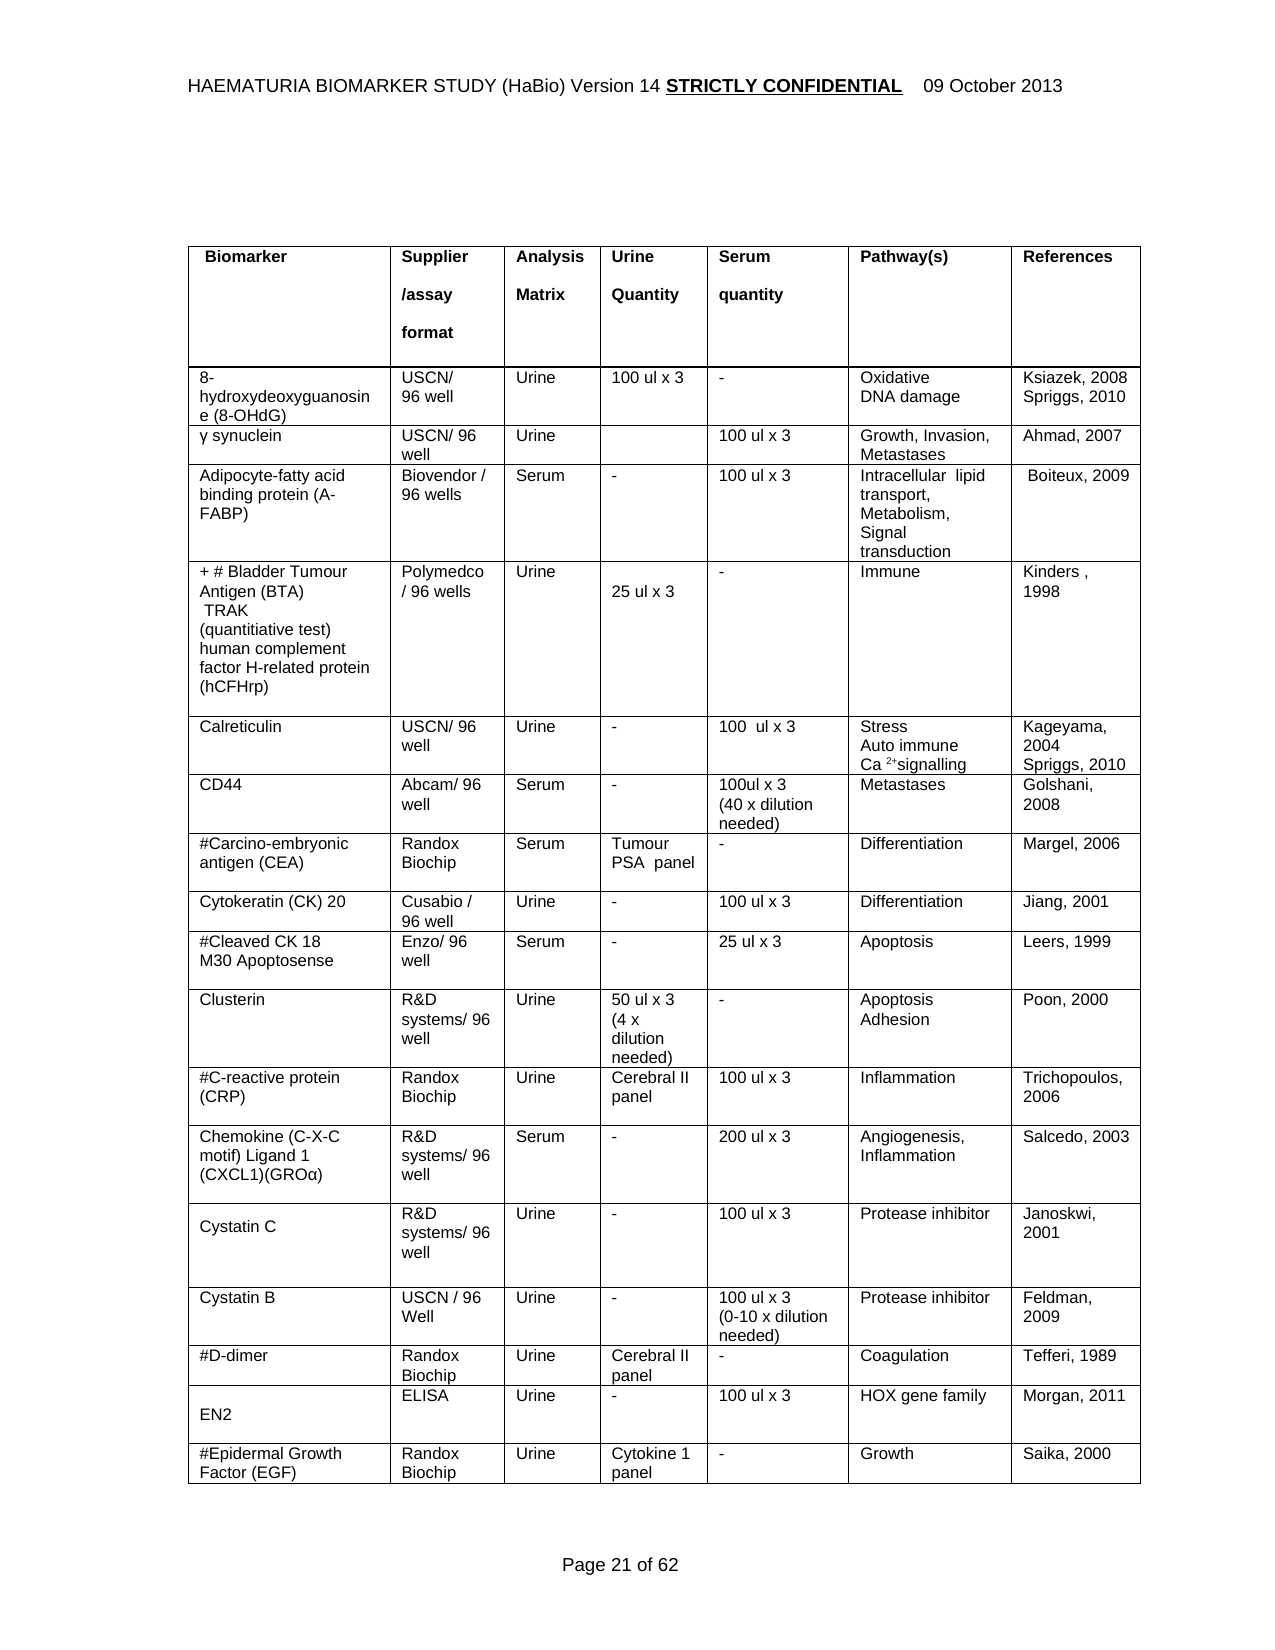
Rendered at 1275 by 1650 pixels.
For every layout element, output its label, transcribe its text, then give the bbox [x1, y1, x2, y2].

table_cell Growth [849, 1444, 1011, 1482]
table_header Analysis Matrix [505, 247, 600, 366]
table_cell Tefferi, 1989 [1012, 1346, 1140, 1384]
table_cell USCN/ 96 well [391, 426, 504, 464]
table_cell Urine [505, 1068, 600, 1125]
table_cell Margel, 2006 [1012, 834, 1140, 891]
table_cell 8-hydroxydeoxyguanosine (8-OHdG) [189, 368, 390, 425]
table_cell 100 ul x 3 [708, 465, 848, 561]
table_cell Clusterin [189, 990, 390, 1067]
table_cell USCN / 96 Well [391, 1288, 504, 1345]
table_cell HOX gene family [849, 1386, 1011, 1443]
table_cell Urine [505, 1444, 600, 1482]
table_cell #D-dimer [189, 1346, 390, 1384]
table_cell Calreticulin [189, 717, 390, 774]
table_cell - [708, 1444, 848, 1482]
table_cell Angiogenesis, Inflammation [849, 1126, 1011, 1203]
table_cell Golshani, 2008 [1012, 775, 1140, 833]
table_cell Serum [505, 932, 600, 989]
table_cell Urine [505, 1204, 600, 1287]
table_cell Feldman, 2009 [1012, 1288, 1140, 1345]
table_cell USCN/ 96 well [391, 368, 504, 425]
table_cell 200 ul x 3 [708, 1126, 848, 1203]
table_cell USCN/ 96 well [391, 717, 504, 774]
table_cell 50 ul x 3 (4 x dilution needed) [601, 990, 707, 1067]
table_cell 100 ul x 3 [708, 1204, 848, 1287]
table_cell 100 ul x 3 [708, 1386, 848, 1443]
table_cell Protease inhibitor [849, 1288, 1011, 1345]
table_cell Urine [505, 426, 600, 464]
table_cell Leers, 1999 [1012, 932, 1140, 989]
table_cell - [601, 932, 707, 989]
table_cell - [601, 465, 707, 561]
table_cell - [601, 1126, 707, 1203]
table_cell #Carcino-embryonic antigen (CEA) [189, 834, 390, 891]
table_cell Differentiation [849, 892, 1011, 931]
table_cell Randox Biochip [391, 1346, 504, 1384]
table_cell Protease inhibitor [849, 1204, 1011, 1287]
table_cell - [601, 1386, 707, 1443]
table_cell Apoptosis [849, 932, 1011, 989]
table_cell Apoptosis Adhesion [849, 990, 1011, 1067]
table_cell Janoskwi, 2001 [1012, 1204, 1140, 1287]
table_cell Serum [505, 834, 600, 891]
table_cell Adipocyte-fatty acid binding protein (A-FABP) [189, 465, 390, 561]
table_header Biomarker [189, 247, 390, 366]
table_cell + # Bladder Tumour Antigen (BTA) TRAK (quantitiative test) human complement factor H-related protein (hCFHrp) [189, 562, 390, 716]
table_header References [1012, 247, 1140, 366]
table_cell Serum [505, 1126, 600, 1203]
table_cell Cytokeratin (CK) 20 [189, 892, 390, 931]
table_cell Oxidative DNA damage [849, 368, 1011, 425]
table_cell Cytokine 1 panel [601, 1444, 707, 1482]
table_cell - [708, 834, 848, 891]
table_cell 100ul x 3 (40 x dilution needed) [708, 775, 848, 833]
table_cell Cerebral II panel [601, 1346, 707, 1384]
table_cell Morgan, 2011 [1012, 1386, 1140, 1443]
table_cell - [708, 990, 848, 1067]
table_cell - [601, 775, 707, 833]
table_cell - [601, 717, 707, 774]
table_cell Serum [505, 465, 600, 561]
table_cell Intracellular lipid transport, Metabolism, Signal transduction [849, 465, 1011, 561]
table_cell Urine [505, 717, 600, 774]
table_cell Inflammation [849, 1068, 1011, 1125]
table_cell - [708, 562, 848, 716]
table_cell Polymedco / 96 wells [391, 562, 504, 716]
table_cell Trichopoulos, 2006 [1012, 1068, 1140, 1125]
table_cell R&D systems/ 96 well [391, 990, 504, 1067]
table_header Pathway(s) [849, 247, 1011, 366]
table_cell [189, 1444, 390, 1482]
table_cell Differentiation [849, 834, 1011, 891]
table_cell Cystatin C [189, 1204, 390, 1287]
table_cell Cusabio / 96 well [391, 892, 504, 931]
table_cell Randox Biochip [391, 1444, 504, 1482]
table_cell - [708, 368, 848, 425]
table_cell Enzo/ 96 well [391, 932, 504, 989]
table_cell γ synuclein [189, 426, 390, 464]
table_cell 100 ul x 3 [708, 892, 848, 931]
table_cell 100 ul x 3 [708, 426, 848, 464]
table_cell Serum [505, 775, 600, 833]
table_cell Boiteux, 2009 [1012, 465, 1140, 561]
table_cell Biovendor / 96 wells [391, 465, 504, 561]
table_cell Salcedo, 2003 [1012, 1126, 1140, 1203]
table_cell - [601, 1288, 707, 1345]
table_cell Growth, Invasion, Metastases [849, 426, 1011, 464]
table_cell EN2 [189, 1386, 390, 1443]
table_cell Randox Biochip [391, 834, 504, 891]
table_cell 100 ul x 3 [708, 1068, 848, 1125]
table_cell Abcam/ 96 well [391, 775, 504, 833]
table_cell Kinders , 1998 [1012, 562, 1140, 716]
table_cell - [601, 1204, 707, 1287]
table_cell R&D systems/ 96 well [391, 1204, 504, 1287]
table_cell Randox Biochip [391, 1068, 504, 1125]
table_cell Stress Auto immune Ca 2+signalling [849, 717, 1011, 774]
table_header Urine Quantity [601, 247, 707, 366]
table_cell Urine [505, 562, 600, 716]
table_cell Immune [849, 562, 1011, 716]
table_cell Chemokine (C-X-C motif) Ligand 1 (CXCL1)(GROα) [189, 1126, 390, 1203]
table_cell ELISA [391, 1386, 504, 1443]
table_cell Cystatin B [189, 1288, 390, 1345]
table_cell Urine [505, 368, 600, 425]
table_cell Kageyama, 2004 Spriggs, 2010 [1012, 717, 1140, 774]
table_cell #Cleaved CK 18 M30 Apoptosense [189, 932, 390, 989]
table_cell R&D systems/ 96 well [391, 1126, 504, 1203]
table_cell Metastases [849, 775, 1011, 833]
table_cell 25 ul x 3 [601, 562, 707, 716]
table_cell - [601, 892, 707, 931]
table_cell Tumour PSA panel [601, 834, 707, 891]
table_cell Poon, 2000 [1012, 990, 1140, 1067]
table_cell Urine [505, 1288, 600, 1345]
table_cell Jiang, 2001 [1012, 892, 1140, 931]
table_cell Cerebral II panel [601, 1068, 707, 1125]
table_cell CD44 [189, 775, 390, 833]
table_cell #C-reactive protein (CRP) [189, 1068, 390, 1125]
table_cell Ksiazek, 2008 Spriggs, 2010 [1012, 368, 1140, 425]
table_cell 100 ul x 3 [601, 368, 707, 425]
table_cell 100 ul x 3 (0-10 x dilution needed) [708, 1288, 848, 1345]
table_header Serum quantity [708, 247, 848, 366]
table_cell Coagulation [849, 1346, 1011, 1384]
table_cell - [708, 1346, 848, 1384]
table_cell 100 ul x 3 [708, 717, 848, 774]
table_cell Urine [505, 1346, 600, 1384]
table_header Supplier /assay format [391, 247, 504, 366]
table_cell Urine [505, 892, 600, 931]
table_cell Ahmad, 2007 [1012, 426, 1140, 464]
table_cell [601, 426, 707, 464]
table_cell Urine [505, 1386, 600, 1443]
table_cell 25 ul x 3 [708, 932, 848, 989]
table_cell Saika, 2000 [1012, 1444, 1140, 1482]
table_cell Urine [505, 990, 600, 1067]
